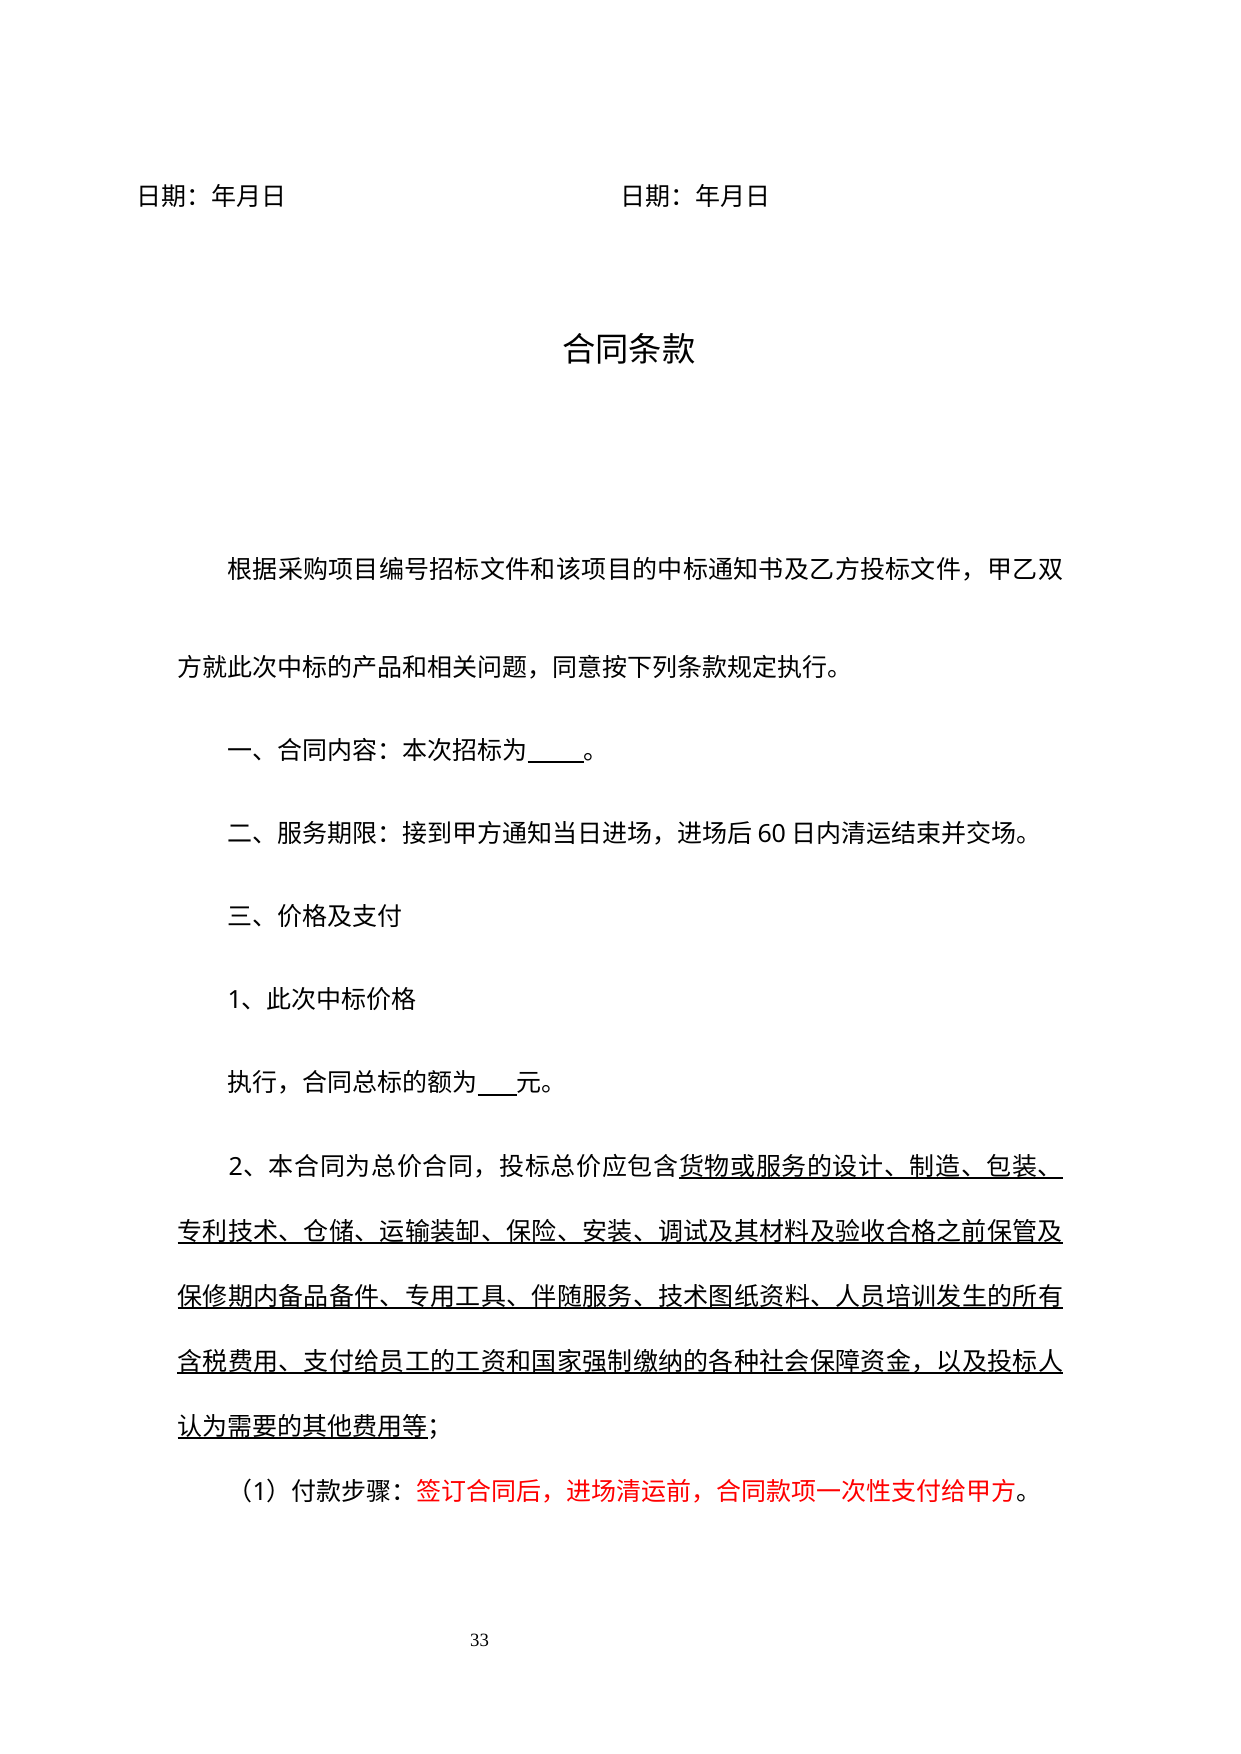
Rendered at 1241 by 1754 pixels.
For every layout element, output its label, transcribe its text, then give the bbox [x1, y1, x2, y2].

text 三、价格及支付 [177, 882, 1063, 947]
text 执行，合同总标的额为 元。 [227, 1048, 1063, 1113]
table_cell 日期：年月日 [620, 162, 1104, 227]
text （1）付款步骤：签订合同后，进场清运前，合同款项一次性支付给甲方。 [177, 1457, 1063, 1522]
text 2、本合同为总价合同，投标总价应包含货物或服务的设计、制造、包装、专利技术、仓储、运输装缷、保险、安装、调试及其材料及验收合格之前保管及保修期内备品备件、专用工具、伴随服务、技术图纸资料、人员培训发生的所有含税费用、支付给员工的工资和国家强制缴纳的各种社会保障资金，以及投标人认为需要的其他费用等； [177, 1243, 1063, 1307]
text 1、此次中标价格 [227, 965, 1063, 1030]
text 2、本合同为总价合同，投标总价应包含货物或服务的设计、制造、包装、专利技术、仓储、运输装缷、保险、安装、调试及其材料及验收合格之前保管及保修期内备品备件、专用工具、伴随服务、技术图纸资料、人员培训发生的所有含税费用、支付给员工的工资和国家强制缴纳的各种社会保障资金，以及投标人认为需要的其他费用等； [177, 1374, 1063, 1457]
text 一、合同内容：本次招标为 。 [177, 716, 1063, 781]
text 2、本合同为总价合同，投标总价应包含货物或服务的设计、制造、包装、专利技术、仓储、运输装缷、保险、安装、调试及其材料及验收合格之前保管及保修期内备品备件、专用工具、伴随服务、技术图纸资料、人员培训发生的所有含税费用、支付给员工的工资和国家强制缴纳的各种社会保障资金，以及投标人认为需要的其他费用等； [177, 1132, 1063, 1242]
text 根据采购项目编号招标文件和该项目的中标通知书及乙方投标文件，甲乙双方就此次中标的产品和相关问题，同意按下列条款规定执行。 [177, 535, 1063, 698]
text 2、本合同为总价合同，投标总价应包含货物或服务的设计、制造、包装、专利技术、仓储、运输装缷、保险、安装、调试及其材料及验收合格之前保管及保修期内备品备件、专用工具、伴随服务、技术图纸资料、人员培训发生的所有含税费用、支付给员工的工资和国家强制缴纳的各种社会保障资金，以及投标人认为需要的其他费用等； [177, 1308, 1063, 1372]
table_cell 日期：年月日 [137, 162, 620, 227]
text 合同条款 [177, 315, 1063, 380]
text 二、服务期限：接到甲方通知当日进场，进场后60日内清运结束并交场。 [177, 799, 1063, 864]
